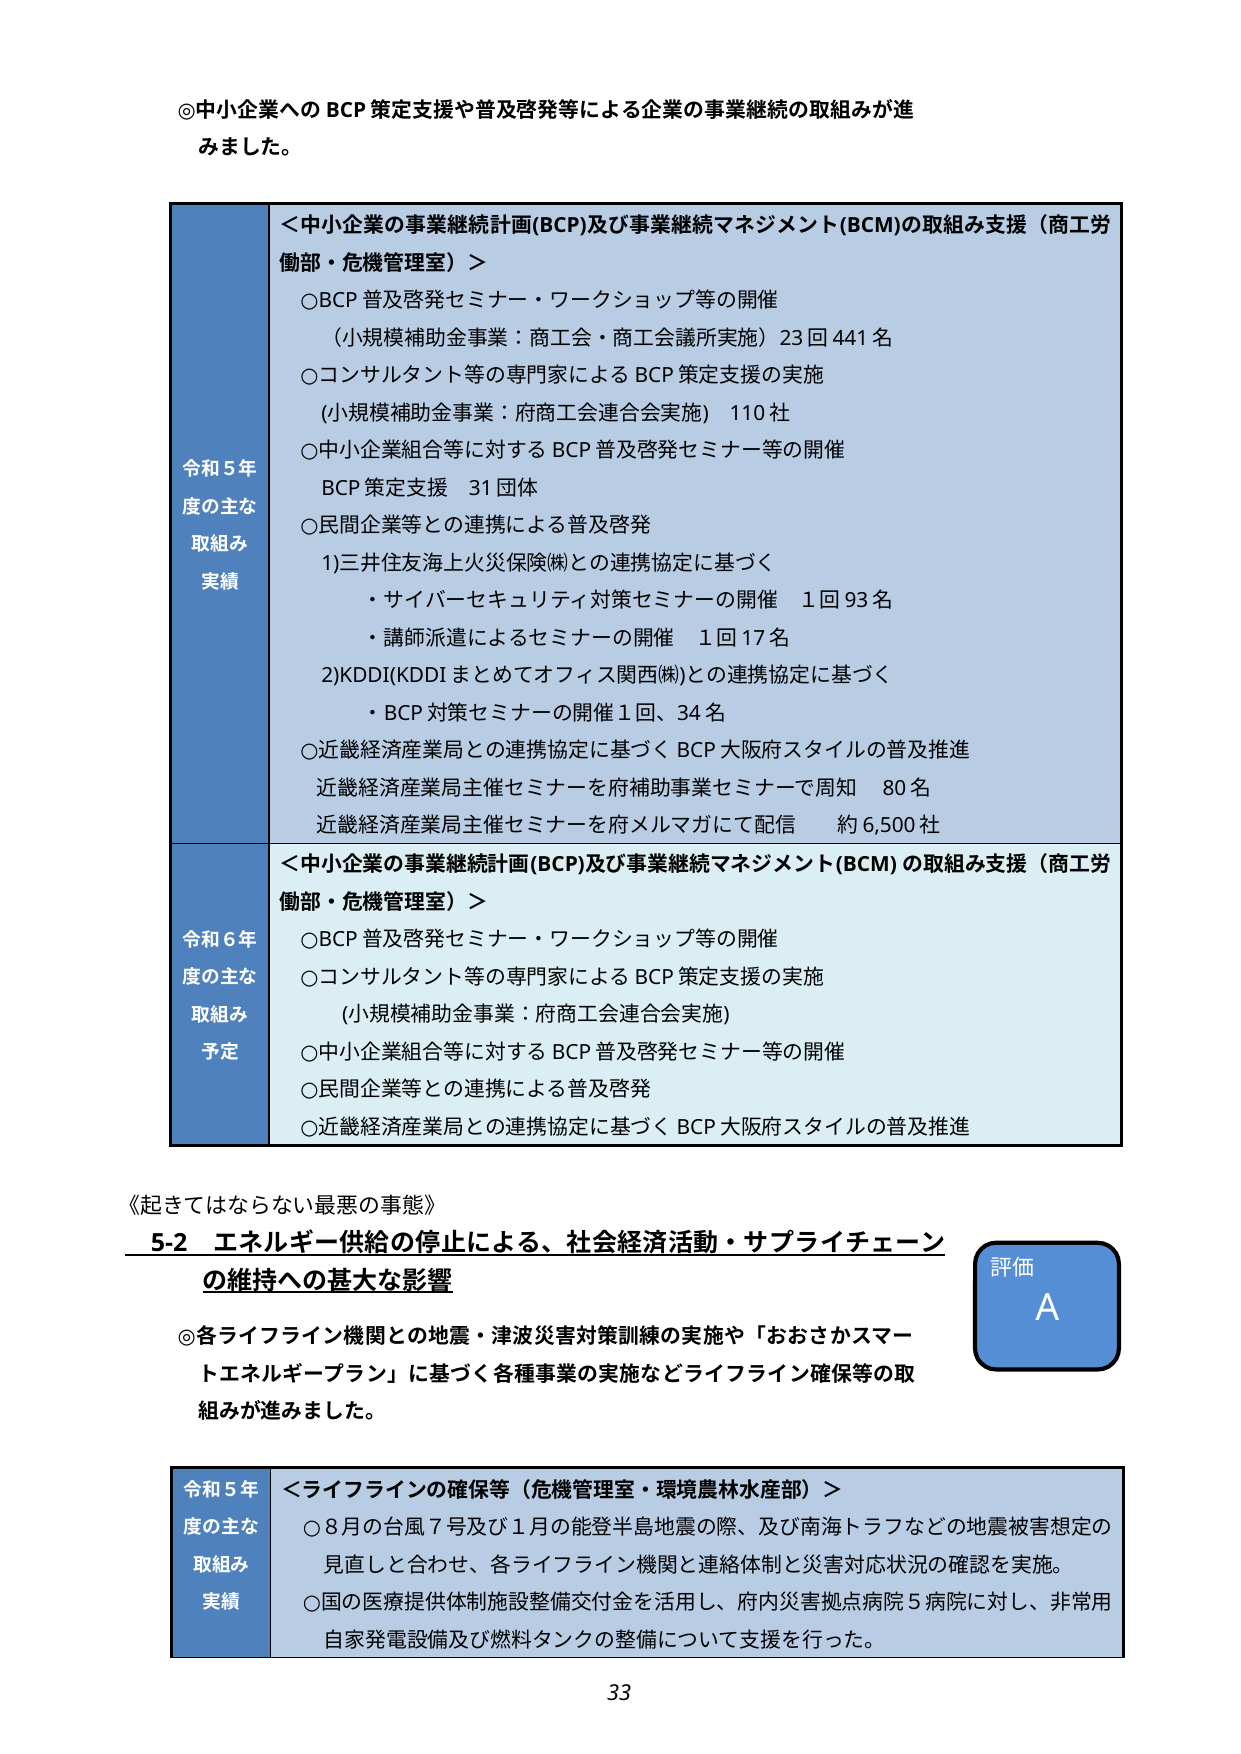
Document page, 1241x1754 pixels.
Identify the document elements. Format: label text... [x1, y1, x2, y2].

table_cell 令和６年度の主な取組み 予定 [172, 844, 268, 1144]
subtitle 5-2 エネルギー供給の停止による、社会経済活動・サプライチェーンの維持への甚大な影響 [125, 1256, 945, 1297]
table_header ＜中小企業の事業継続計画(BCP)及び事業継続マネジメント(BCM)の取組み支援（商工労働部・危機管理室）＞ ○BCP普及啓発セミナー・ワークショップ等の開催 （小規模補助金事業：商工会・商工会議所実施）23回441名 ○コンサルタント等の専門家によるBCP策定支援の実施 (小規模補助金事業：府商工会連合会実施) 110社 ○中小企業組合等に対するBCP普及啓発セミナー等の開催 BCP策定支援 31団体 ○民間企業等との連携による普及啓発 1)三井住友海上火災保険㈱との連携協定に基づく ・サイバーセキュリティ対策セミナーの開催 １回93名 ・講師派遣によるセミナーの開催 １回17名 2)KDDI(KDDIまとめてオフィス関西㈱)との連携協定に基づく ・BCP対策セミナーの開催１回、34名 ○近畿経済産業局との連携協定に基づくBCP大阪府スタイルの普及推進 近畿経済産業局主催セミナーを府補助事業セミナーで周知 80名 近畿経済産業局主催セミナーを府メルマガにて配信 約6,500社 [270, 205, 1120, 843]
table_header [271, 1469, 1122, 1657]
subtitle 5-2 エネルギー供給の停止による、社会経済活動・サプライチェーンの維持への甚大な影響 [125, 1222, 945, 1254]
table_header 令和５年度の主な取組み 実績 [172, 205, 268, 843]
table_cell ＜中小企業の事業継続計画(BCP)及び事業継続マネジメント(BCM) の取組み支援（商工労働部・危機管理室）＞ ○BCP普及啓発セミナー・ワークショップ等の開催 ○コンサルタント等の専門家によるBCP策定支援の実施 (小規模補助金事業：府商工会連合会実施) ○中小企業組合等に対するBCP普及啓発セミナー等の開催 ○民間企業等との連携による普及啓発 ○近畿経済産業局との連携協定に基づくBCP大阪府スタイルの普及推進 [270, 844, 1120, 1144]
text 《起きてはならない最悪の事態》 [118, 1185, 1122, 1222]
text ◎中小企業へのBCP策定支援や普及啓発等による企業の事業継続の取組みが進みました。 [177, 89, 916, 164]
table_header 令和５年度の主な取組み 実績 [173, 1469, 270, 1657]
text ◎各ライフライン機関との地震・津波災害対策訓練の実施や「おおさかスマートエネルギープラン」に基づく各種事業の実施などライフライン確保等の取組みが進みました。 [177, 1316, 916, 1428]
